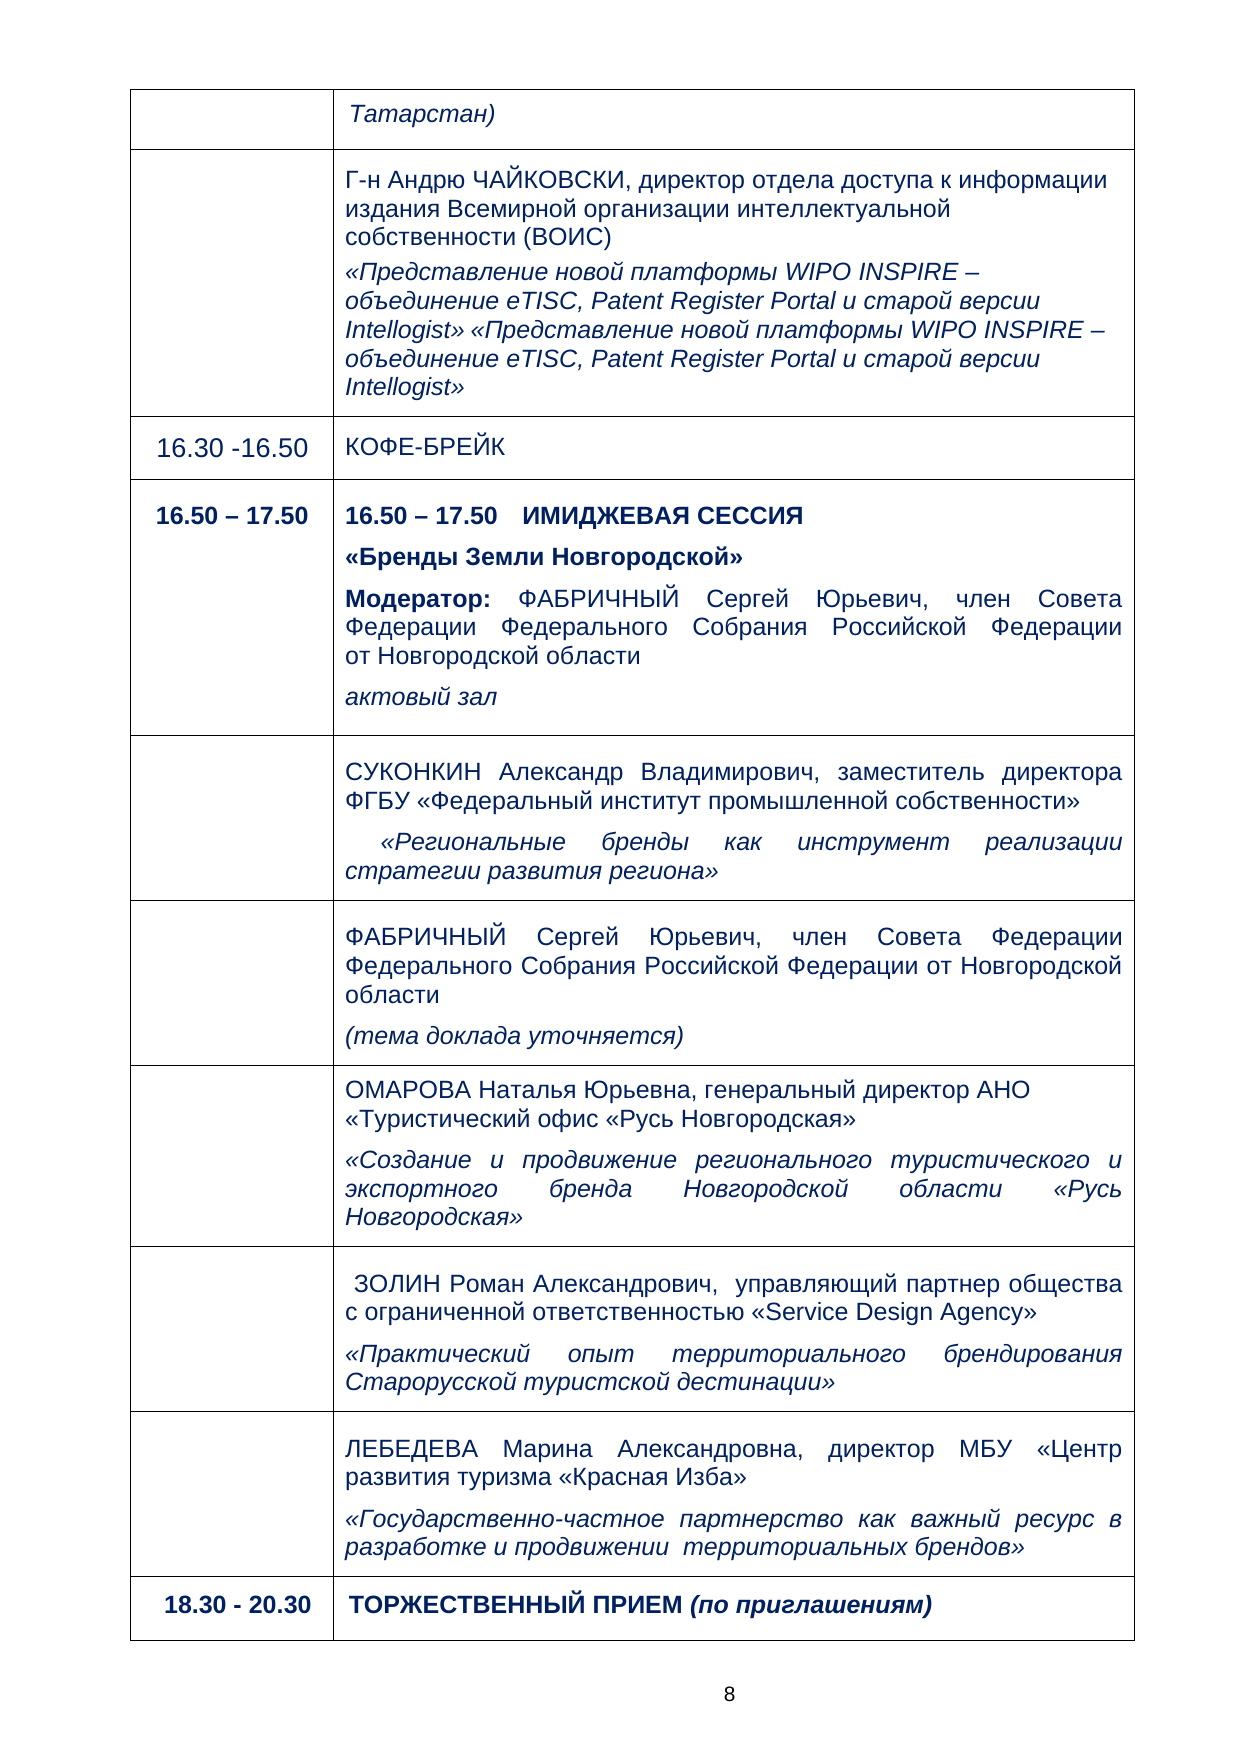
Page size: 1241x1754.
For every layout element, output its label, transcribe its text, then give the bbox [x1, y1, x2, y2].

table_cell СУКОНКИН Александр Владимирович, заместитель директора ФГБУ «Федеральный институт промышленной собственности» «Региональные бренды как инструмент реализации стратегии развития региона» [334, 736, 1134, 900]
table_cell [131, 1247, 333, 1411]
table_cell ФАБРИЧНЫЙ Сергей Юрьевич, член Совета Федерации Федерального Собрания Российской Федерации от Новгородской области (тема доклада уточняется) [334, 901, 1134, 1065]
table_cell [131, 736, 333, 900]
table_cell ОМАРОВА Наталья Юрьевна, генеральный директор АНО «Туристический офис «Русь Новгородская» «Создание и продвижение регионального туристического и экспортного бренда Новгородской области «Русь Новгородская» [334, 1066, 1134, 1246]
table_cell [131, 901, 333, 1065]
table_cell 16.50 – 17.50 [131, 480, 333, 735]
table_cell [334, 90, 1134, 149]
table_cell 16.50 – 17.50 ИМИДЖЕВАЯ СЕССИЯ «Бренды Земли Новгородской» Модератор: ФАБРИЧНЫЙ Сергей Юрьевич, член Совета Федерации Федерального Собрания Российской Федерации от Новгородской области актовый зал [334, 480, 1134, 735]
table_cell 16.30 -16.50 [131, 417, 333, 479]
table_cell ЗОЛИН Роман Александрович, управляющий партнер общества с ограниченной ответственностью «Service Design Agency» «Практический опыт территориального брендирования Старорусской туристской дестинации» [334, 1247, 1134, 1411]
table_cell КОФЕ-БРЕЙК [334, 417, 1134, 479]
table_cell [131, 1412, 333, 1576]
table_cell Г-н Андрю ЧАЙКОВСКИ, директор отдела доступа к информации издания Всемирной организации интеллектуальной собственности (ВОИС) «Представление новой платформы WIPO INSPIRE – объединение eTISC, Patent Register Portal и старой версии Intellogist» «Представление новой платформы WIPO INSPIRE – объединение eTISC, Patent Register Portal и старой версии Intellogist» [334, 150, 1134, 416]
table_cell 18.30 - 20.30 [131, 1577, 333, 1640]
table_cell ЛЕБЕДЕВА Марина Александровна, директор МБУ «Центр развития туризма «Красная Изба» «Государственно-частное партнерство как важный ресурс в разработке и продвижении территориальных брендов» [334, 1412, 1134, 1576]
table_cell ТОРЖЕСТВЕННЫЙ ПРИЕМ (по приглашениям) [334, 1577, 1134, 1640]
table_cell [131, 150, 333, 416]
table_cell [131, 1066, 333, 1246]
table_cell [131, 90, 333, 149]
